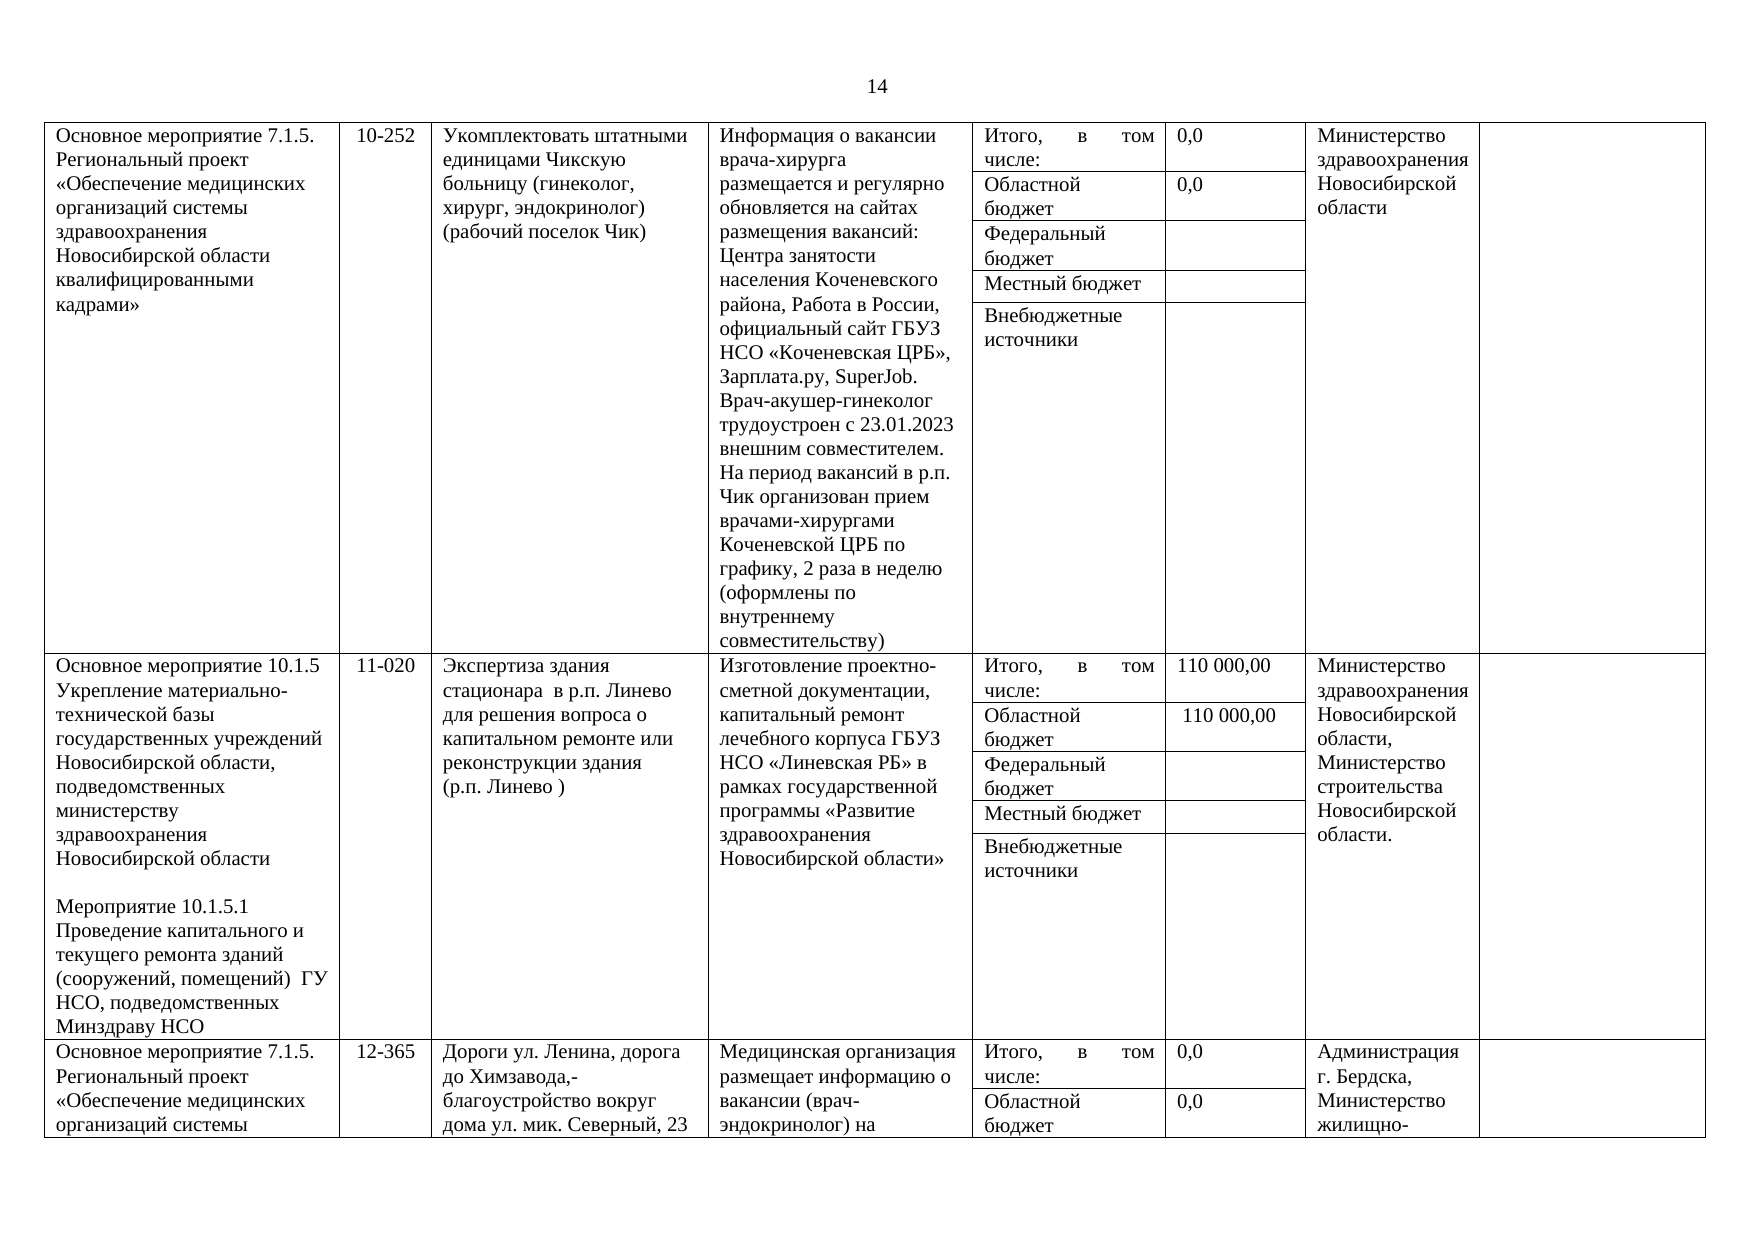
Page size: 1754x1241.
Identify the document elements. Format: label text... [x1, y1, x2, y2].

table_cell Местный бюджет [973, 801, 1165, 833]
table_cell 110 000,00 [1166, 654, 1305, 702]
table_cell 11-020 [340, 654, 431, 1038]
table_cell 0,0 [1166, 123, 1305, 171]
table_cell 0,0 [1166, 1040, 1305, 1088]
table_cell Основное мероприятие 7.1.5. Региональный проект «Обеспечение медицинских организаций системы здравоохранения Новосибирской области квалифицированными кадрами» [45, 1040, 339, 1137]
table_cell 12-365 [340, 1040, 431, 1137]
table_cell Внебюджетные источники [973, 834, 1165, 1038]
table_cell [1166, 801, 1305, 833]
table_cell [1166, 834, 1305, 1038]
table_cell Итого, в том числе: [973, 123, 1165, 171]
table_cell Внебюджетные источники [973, 303, 1165, 652]
table_cell [1480, 1040, 1705, 1137]
table_cell Дороги ул. Ленина, дорога до Химзавода,- благоустройство вокруг дома ул. мик. Северный, 23 - асфальт - автотранспорт до больницы - чаще ездить маршруту № 510 - P432 отремонтировать городскую больницу - изменить выдачу бесплатных лекарств по диабету: по спискам, наладить прием эндокринолога [432, 1040, 708, 1137]
table_cell [1480, 654, 1705, 1038]
table_cell [1166, 752, 1305, 800]
table_cell Изготовление проектно-сметной документации, капитальный ремонт лечебного корпуса ГБУЗ НСО «Линевская РБ» в рамках государственной программы «Развитие здравоохранения Новосибирской области» [709, 654, 972, 1038]
table_cell 0,0 [1166, 1089, 1305, 1137]
table_cell Итого, в том числе: [973, 1040, 1165, 1088]
table_cell Министерство здравоохранения Новосибирской области [1306, 123, 1479, 652]
table_cell Местный бюджет [973, 271, 1165, 302]
table_cell Областной бюджет [973, 172, 1165, 220]
table_cell 110 000,00 [1166, 703, 1305, 751]
table_cell Областной бюджет [973, 703, 1165, 751]
table_cell Итого, в том числе: [973, 654, 1165, 702]
table_cell Областной бюджет [973, 1089, 1165, 1137]
table_cell [1166, 303, 1305, 652]
table_cell Федеральный бюджет [973, 752, 1165, 800]
table_cell Министерство здравоохранения Новосибирской области, Министерство строительства Новосибирской области. [1306, 654, 1479, 1038]
table_cell Основное мероприятие 10.1.5 Укрепление материально-технической базы государственных учреждений Новосибирской области, подведомственных министерству здравоохранения Новосибирской области Мероприятие 10.1.5.1 Проведение капитального и текущего ремонта зданий (сооружений, помещений) ГУ НСО, подведомственных Минздраву НСО [45, 654, 339, 1038]
table_cell Укомплектовать штатными единицами Чикскую больницу (гинеколог, хирург, эндокринолог) (рабочий поселок Чик) [432, 123, 708, 652]
table_cell Федеральный бюджет [973, 221, 1165, 269]
table_cell Основное мероприятие 7.1.5. Региональный проект «Обеспечение медицинских организаций системы здравоохранения Новосибирской области квалифицированными кадрами» [45, 123, 339, 652]
table_cell [1480, 123, 1705, 652]
table_cell Информация о вакансии врача-хирурга размещается и регулярно обновляется на сайтах размещения вакансий: Центра занятости населения Коченевского района, Работа в России, официальный сайт ГБУЗ НСО «Коченевская ЦРБ», Зарплата.ру, SuperJob. Врач-акушер-гинеколог трудоустроен с 23.01.2023 внешним совместителем. На период вакансий в р.п. Чик организован прием врачами-хирургами Коченевской ЦРБ по графику, 2 раза в неделю (оформлены по внутреннему совместительству) [709, 123, 972, 652]
table_cell Экспертиза здания стационара в р.п. Линево для решения вопроса о капитальном ремонте или реконструкции здания (р.п. Линево ) [432, 654, 708, 1038]
table_cell 0,0 [1166, 172, 1305, 220]
table_cell [1166, 221, 1305, 269]
table_cell 10-252 [340, 123, 431, 652]
table_cell Администрация г. Бердска, Министерство жилищно-коммунального хозяйства и энергетики Новосибирской области, Министерство здравоохранения Новосибирской области, Министерство транспорта и дорожного хозяйства Новосибирской области [1306, 1040, 1479, 1137]
table_cell [1166, 271, 1305, 302]
